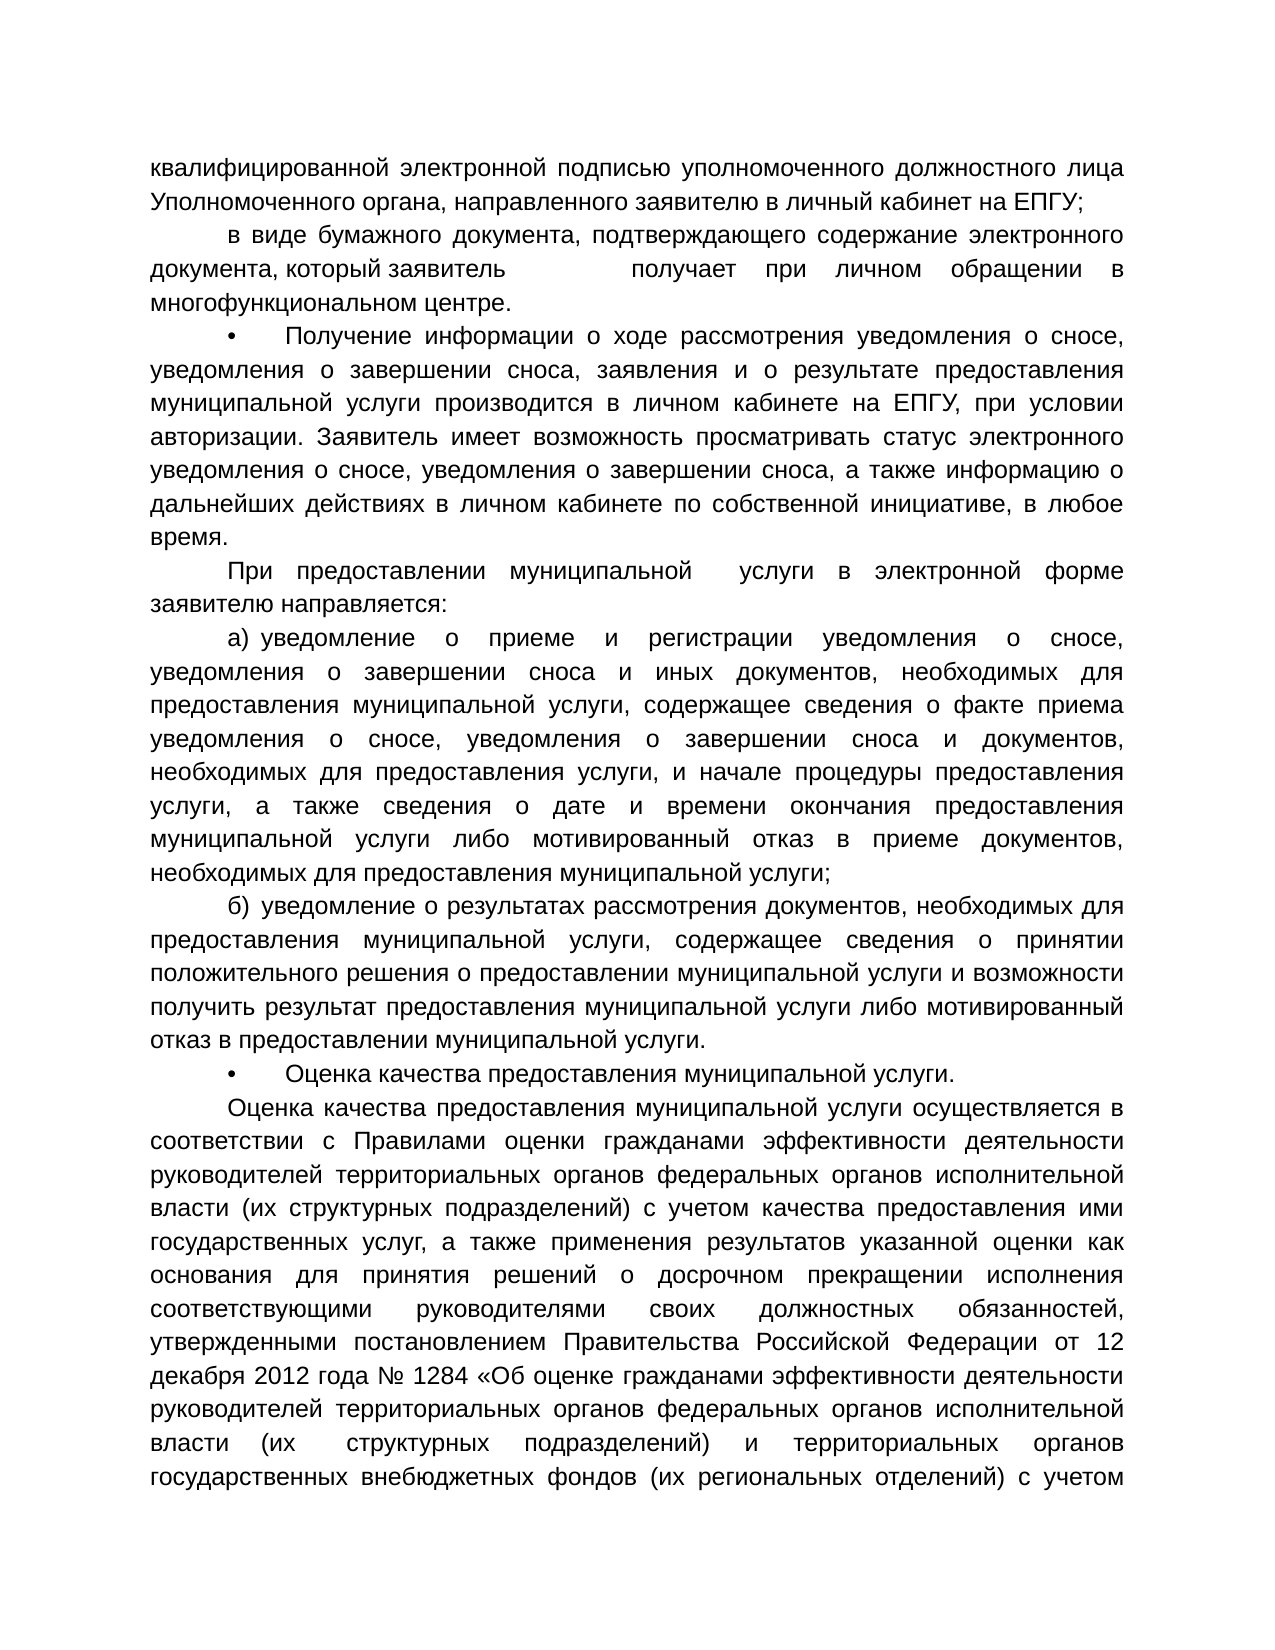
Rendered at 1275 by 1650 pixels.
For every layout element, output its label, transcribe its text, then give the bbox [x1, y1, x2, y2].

text При предоставлении муниципальной услуги в электронной форме заявителю направляется: [150, 552, 1125, 619]
text б) уведомление о результатах рассмотрения документов, необходимых для предоставления муниципальной услуги, содержащее сведения о принятии положительного решения о предоставлении муниципальной услуги и возможности получить результат предоставления муниципальной услуги либо мотивированный отказ в предоставлении муниципальной услуги. [150, 888, 1125, 1056]
text в виде бумажного документа, подтверждающего содержание электронного документа, который заявитель получает при личном обращении в многофункциональном центре. [150, 217, 1125, 318]
list Оценка качества предоставления муниципальной услуги. [150, 1056, 1125, 1089]
text квалифицированной электронной подписью уполномоченного должностного лица Уполномоченного органа, направленного заявителю в личный кабинет на ЕПГУ; [150, 150, 1125, 217]
list Получение информации о ходе рассмотрения уведомления о сносе, уведомления о завершении сноса, заявления и о результате предоставления муниципальной услуги производится в личном кабинете на ЕПГУ, при условии авторизации. Заявитель имеет возможность просматривать статус электронного уведомления о сносе, уведомления о завершении сноса, а также информацию о дальнейших действиях в личном кабинете по собственной инициативе, в любое время. [150, 318, 1125, 552]
text а) уведомление о приеме и регистрации уведомления о сносе, уведомления о завершении сноса и иных документов, необходимых для предоставления муниципальной услуги, содержащее сведения о факте приема уведомления о сносе, уведомления о завершении сноса и документов, необходимых для предоставления услуги, и начале процедуры предоставления услуги, а также сведения о дате и времени окончания предоставления муниципальной услуги либо мотивированный отказ в приеме документов, необходимых для предоставления муниципальной услуги; [150, 619, 1125, 888]
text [150, 1089, 1125, 1492]
